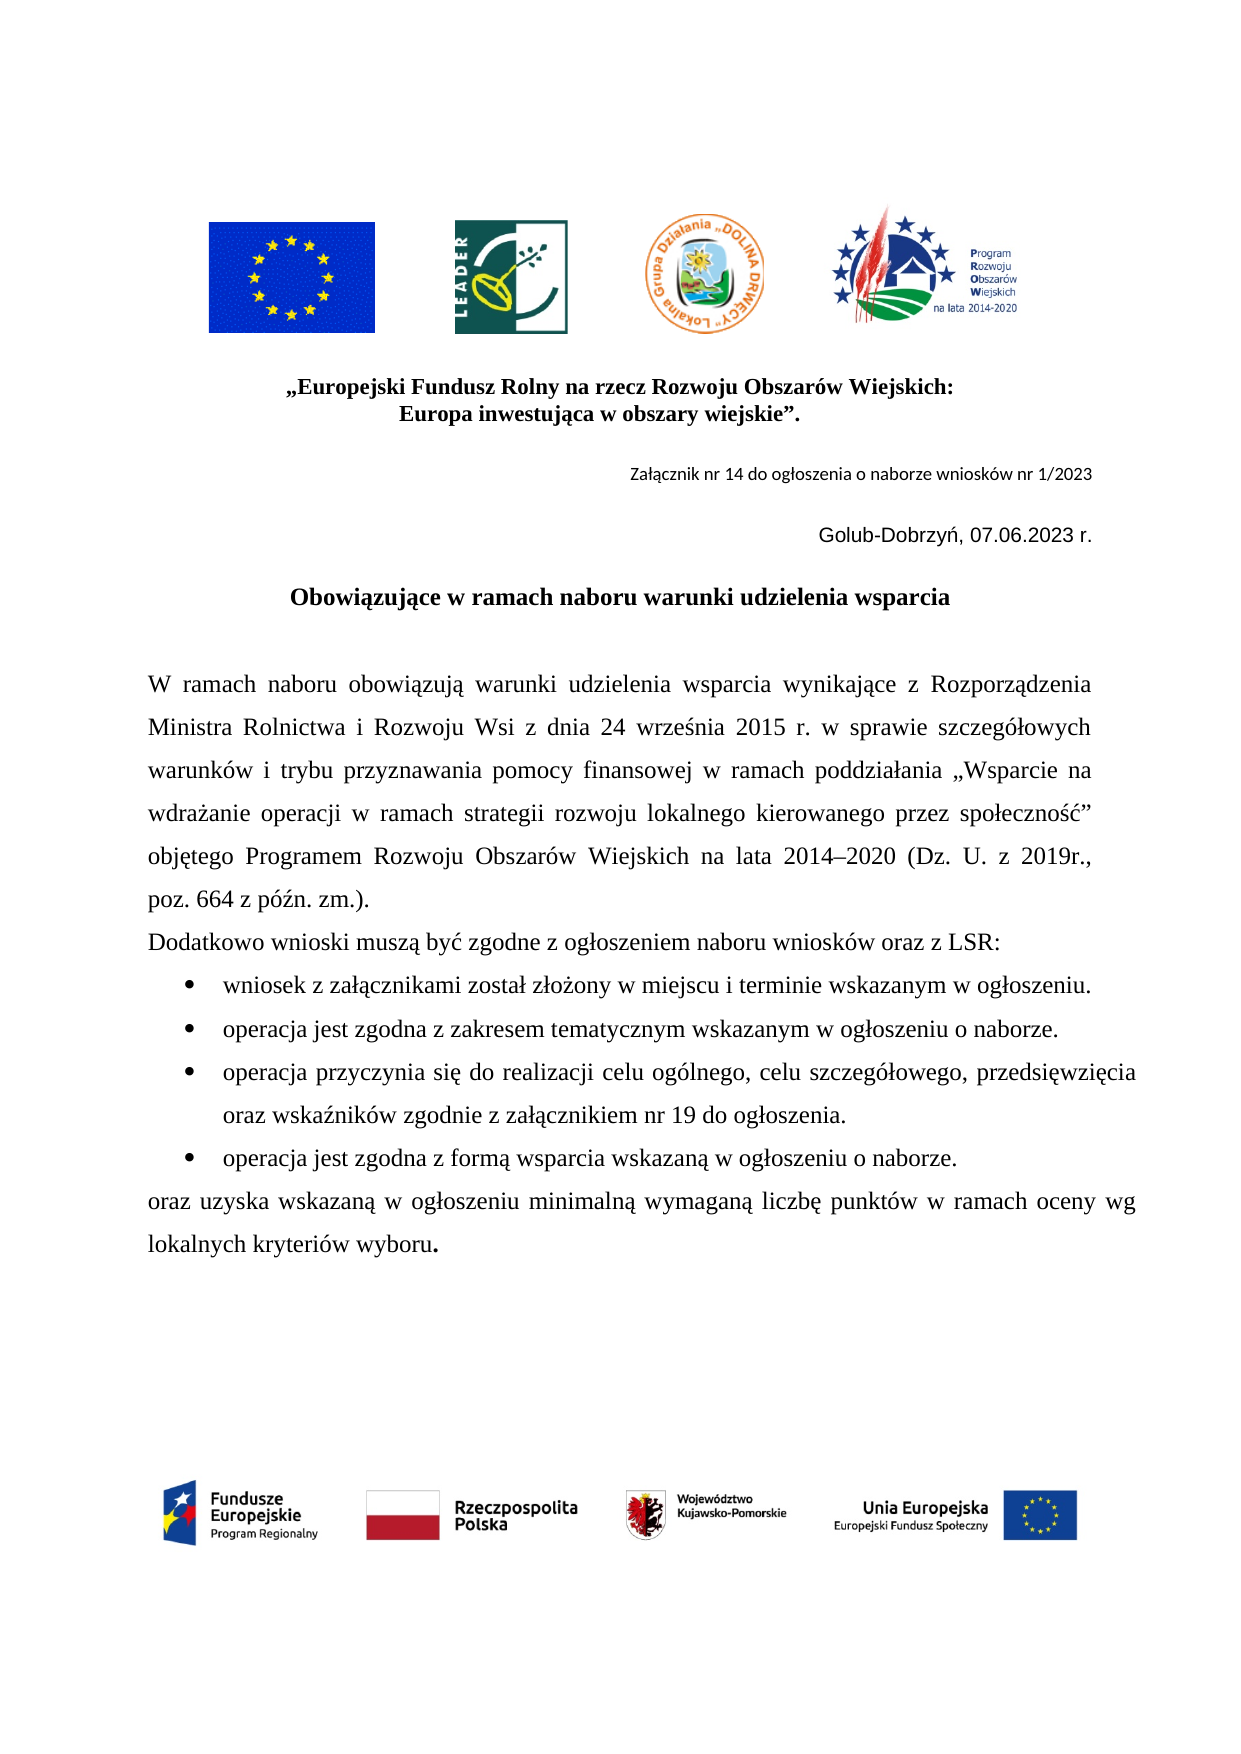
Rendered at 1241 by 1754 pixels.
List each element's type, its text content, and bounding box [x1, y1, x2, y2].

list operacja jest zgodna z zakresem tematycznym wskazanym w ogłoszeniu o naborze. [185, 1014, 1137, 1042]
picture [147, 1463, 1093, 1561]
text Europa inwestująca w obszary wiejskie”. [148, 400, 1093, 426]
text Załącznik nr 14 do ogłoszenia o naborze wniosków nr 1/2023 [148, 462, 1093, 485]
list operacja przyczynia się do realizacji celu ogólnego, celu szczegółowego, przedsięwzięcia oraz wskaźników zgodnie z załącznikiem nr 19 do ogłoszenia. [185, 1057, 1137, 1129]
list wniosek z załącznikami został złożony w miejscu i terminie wskazanym w ogłoszeniu. [185, 971, 1137, 999]
text W ramach naboru obowiązują warunki udzielenia wsparcia wynikające z Rozporządzenia Ministra Rolnictwa i Rozwoju Wsi z dnia 24 września 2015 r. w sprawie szczegółowych warunków i trybu przyznawania pomocy finansowej w ramach poddziałania „Wsparcie na wdrażanie operacji w ramach strategii rozwoju lokalnego kierowanego przez społeczność” objętego Programem Rozwoju Obszarów Wiejskich na lata 2014–2020 (Dz. U. z 2019r., poz. 664 z późn. zm.). [148, 669, 1093, 913]
picture [645, 214, 764, 334]
text Golub-Dobrzyń, 07.06.2023 r. [148, 523, 1093, 547]
list operacja jest zgodna z formą wsparcia wskazaną w ogłoszeniu o naborze. [185, 1143, 1137, 1172]
text oraz uzyska wskazaną w ogłoszeniu minimalną wymaganą liczbę punktów w ramach oceny wg lokalnych kryteriów wyboru. [148, 1186, 1137, 1258]
text Dodatkowo wnioski muszą być zgodne z ogłoszeniem naboru wniosków oraz z LSR: [148, 927, 1093, 956]
picture [823, 197, 1032, 334]
text „Europejski Fundusz Rolny na rzecz Rozwoju Obszarów Wiejskich: [148, 373, 1093, 400]
text Obowiązujące w ramach naboru warunki udzielenia wsparcia [148, 582, 1093, 611]
picture [455, 220, 568, 334]
